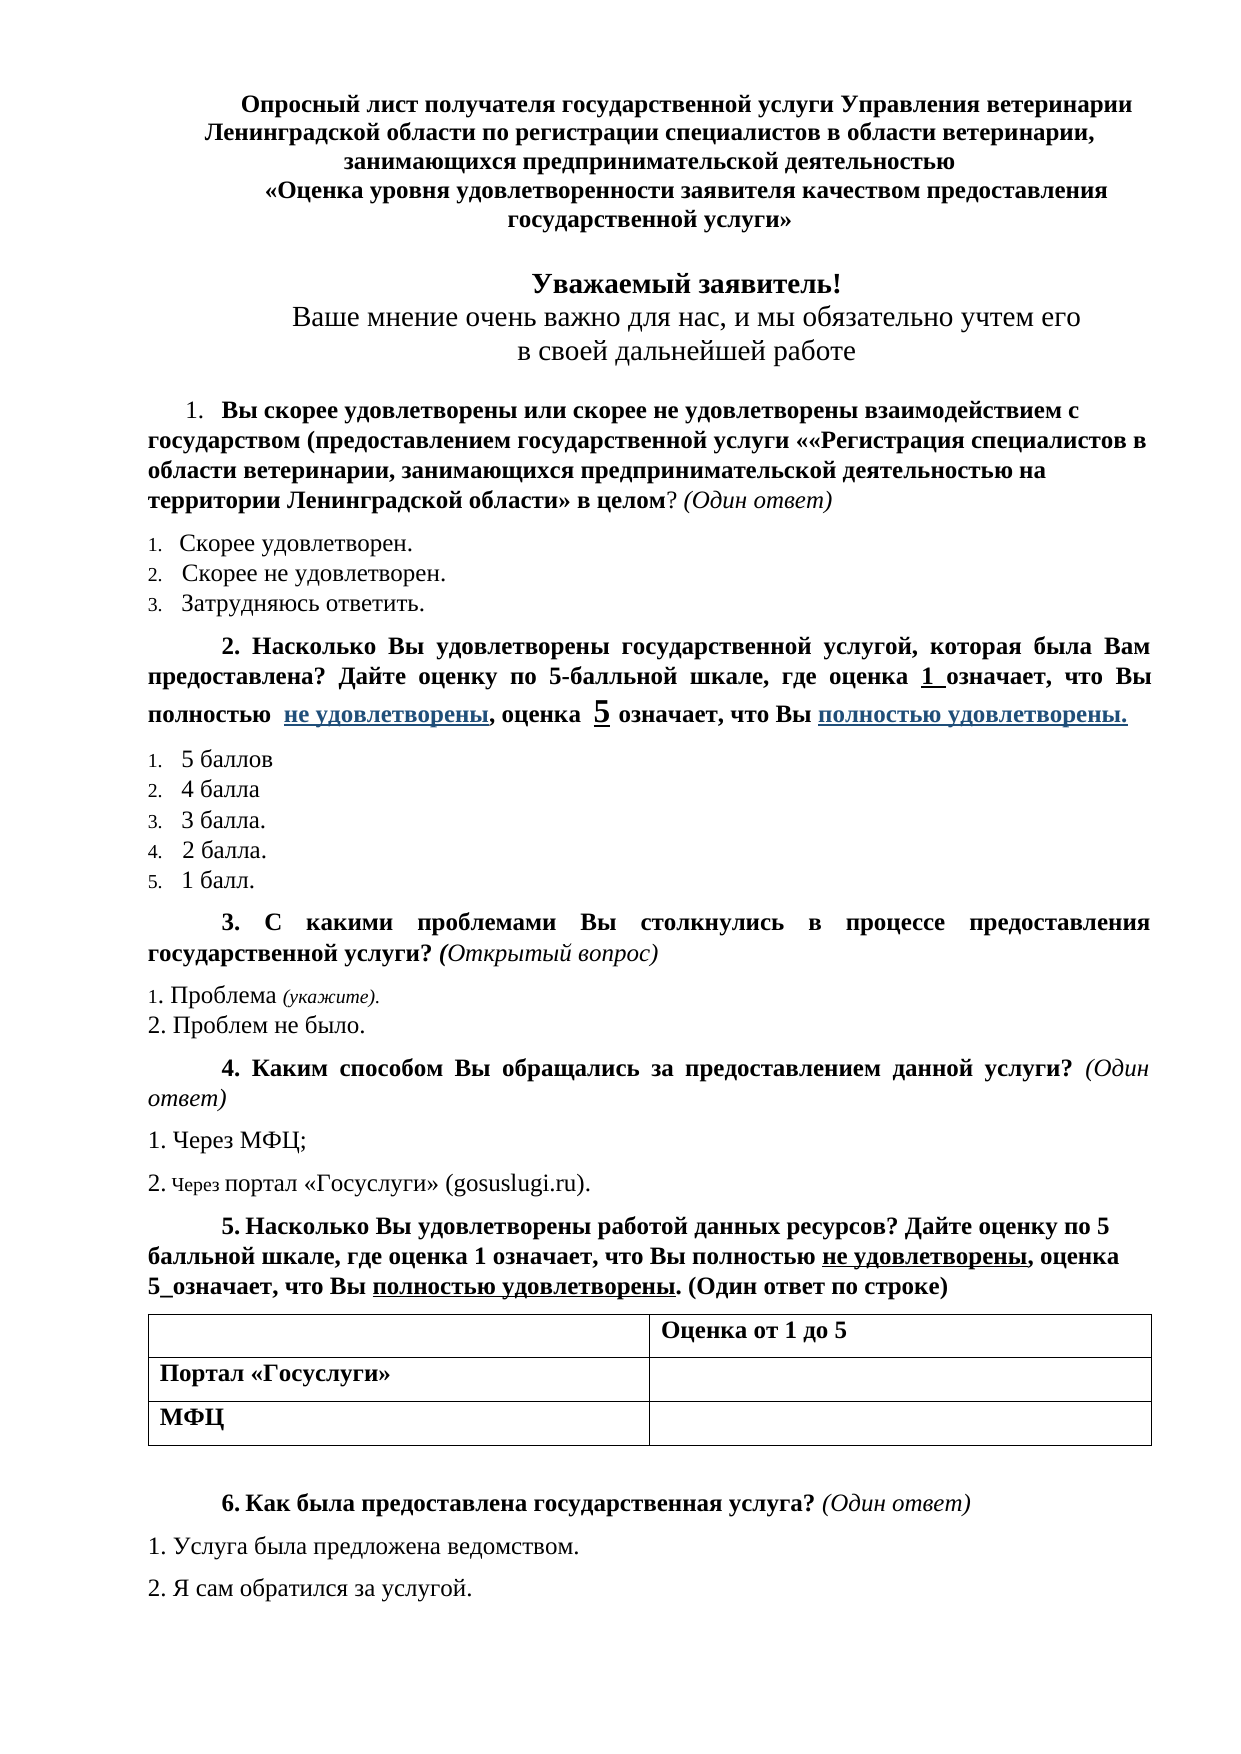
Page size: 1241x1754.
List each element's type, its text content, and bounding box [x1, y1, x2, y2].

text 2. Насколько Вы удовлетворены государственной услугой, которая была Вам предоставлена? Дайте оценку по 5-балльной шкале, где оценка 1 означает, что Вы полностью не удовлетворены, оценка 5 означает, что Вы полностью удовлетворены. [148, 631, 1152, 730]
list 3 балла. [148, 805, 1152, 833]
list 1 балл. [148, 865, 1152, 894]
text 2. Проблем не было. [148, 1010, 1152, 1039]
text 1. Через МФЦ; [148, 1126, 1152, 1154]
list 5 баллов [148, 744, 1152, 773]
text 4. Каким способом Вы обращались за предоставлением данной услуги? (Один ответ) [148, 1053, 1152, 1112]
table_header Оценка от 1 до 5 [650, 1315, 1151, 1357]
text «Оценка уровня удовлетворенности заявителя качеством предоставления государственной услуги» [148, 175, 1152, 232]
text 1. Проблема (укажите). [148, 980, 1152, 1009]
text Ваше мнение очень важно для нас, и мы обязательно учтем его [148, 299, 1152, 333]
table_cell МФЦ [149, 1402, 649, 1444]
text 5. Насколько Вы удовлетворены работой данных ресурсов? Дайте оценку по 5 балльной шкале, где оценка 1 означает, что Вы полностью не удовлетворены, оценка 5_означает, что Вы полностью удовлетворены. (Один ответ по строке) [148, 1211, 1152, 1300]
list Скорее не удовлетворен. [148, 558, 1152, 587]
table_cell [650, 1358, 1151, 1401]
text 1. Услуга была предложена ведомством. [148, 1531, 1152, 1559]
list Затрудняюсь ответить. [148, 588, 1152, 617]
text 2. Я сам обратился за услугой. [148, 1573, 1152, 1602]
table_header [149, 1315, 649, 1357]
text Опросный лист получателя государственной услуги Управления ветеринарии Ленинградской области по регистрации специалистов в области ветеринарии, занимающихся предпринимательской деятельностью [148, 89, 1152, 175]
list Вы скорее удовлетворены или скорее не удовлетворены взаимодействием с государством (предоставлением государственной услуги ««Регистрация специалистов в области ветеринарии, занимающихся предпринимательской деятельностью на территории Ленинградской области» в целом? (Один ответ) [148, 395, 1152, 514]
list 4 балла [148, 774, 1152, 803]
text 6. Как была предоставлена государственная услуга? (Один ответ) [148, 1488, 1152, 1517]
text 2. Через портал «Госуслуги» (gosuslugi.ru). [148, 1168, 1152, 1197]
table_cell Портал «Госуслуги» [149, 1358, 649, 1401]
text 3. С какими проблемами Вы столкнулись в процессе предоставления государственной услуги? (Открытый вопрос) [148, 907, 1152, 966]
text в своей дальнейшей работе [148, 333, 1152, 367]
table_cell [650, 1402, 1151, 1444]
list Скорее удовлетворен. [148, 528, 1152, 557]
text Уважаемый заявитель! [148, 266, 1152, 299]
list 2 балла. [148, 835, 1152, 863]
